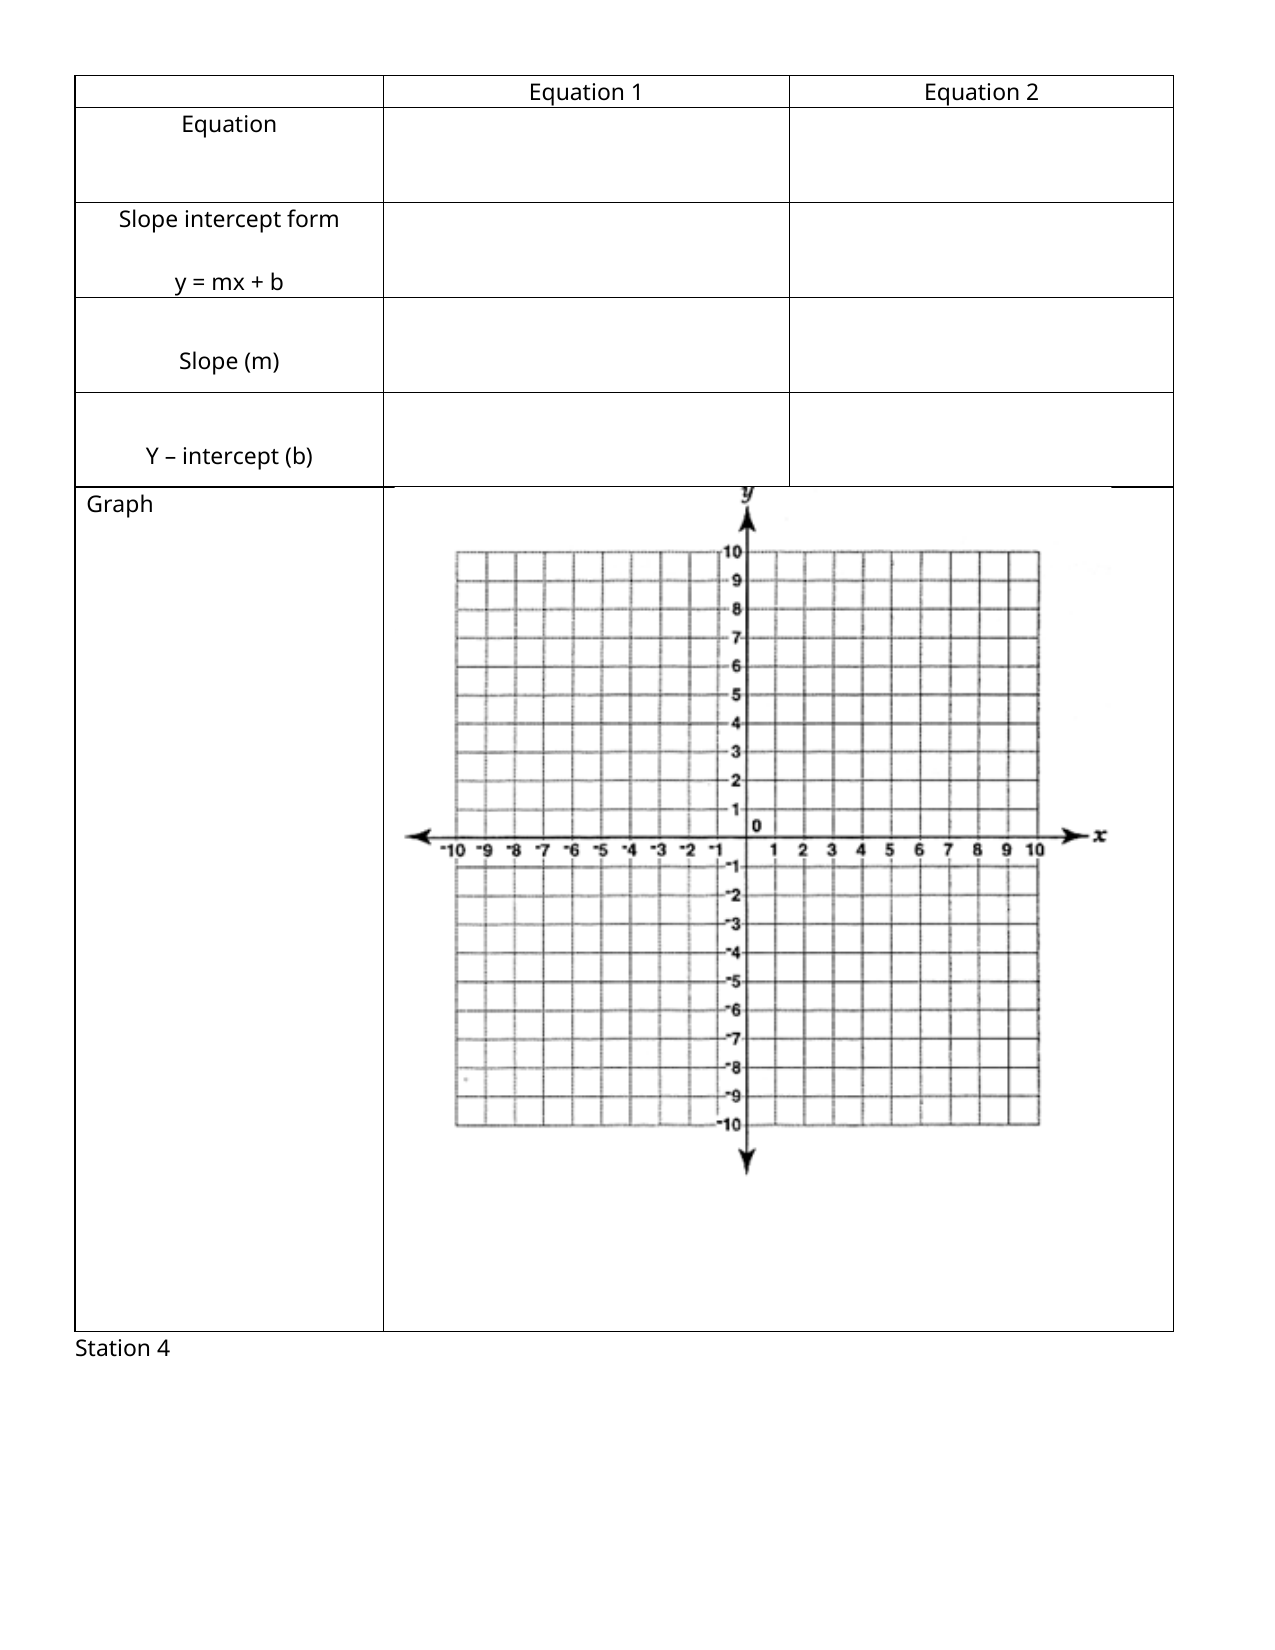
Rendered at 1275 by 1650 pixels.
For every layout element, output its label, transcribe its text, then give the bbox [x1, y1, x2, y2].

table_cell [384, 108, 789, 202]
table_cell [790, 203, 1173, 297]
table_cell [384, 393, 789, 486]
text Station 4 [75, 1332, 1200, 1363]
table_header Equation 1 [384, 76, 789, 107]
table_cell Graph [76, 488, 383, 1331]
table_header [76, 76, 383, 107]
table_cell [790, 298, 1173, 392]
table_cell Y – intercept (b) [76, 393, 383, 486]
table_cell [790, 108, 1173, 202]
table_cell Equation [76, 108, 383, 202]
table_cell [384, 298, 789, 392]
table_cell [384, 488, 1173, 1331]
table_cell Slope intercept form y = mx + b [76, 203, 383, 297]
table_cell [790, 393, 1173, 486]
table_cell [384, 203, 789, 297]
table_header Equation 2 [790, 76, 1173, 107]
picture [394, 487, 1112, 1182]
table_cell Slope (m) [76, 298, 383, 392]
